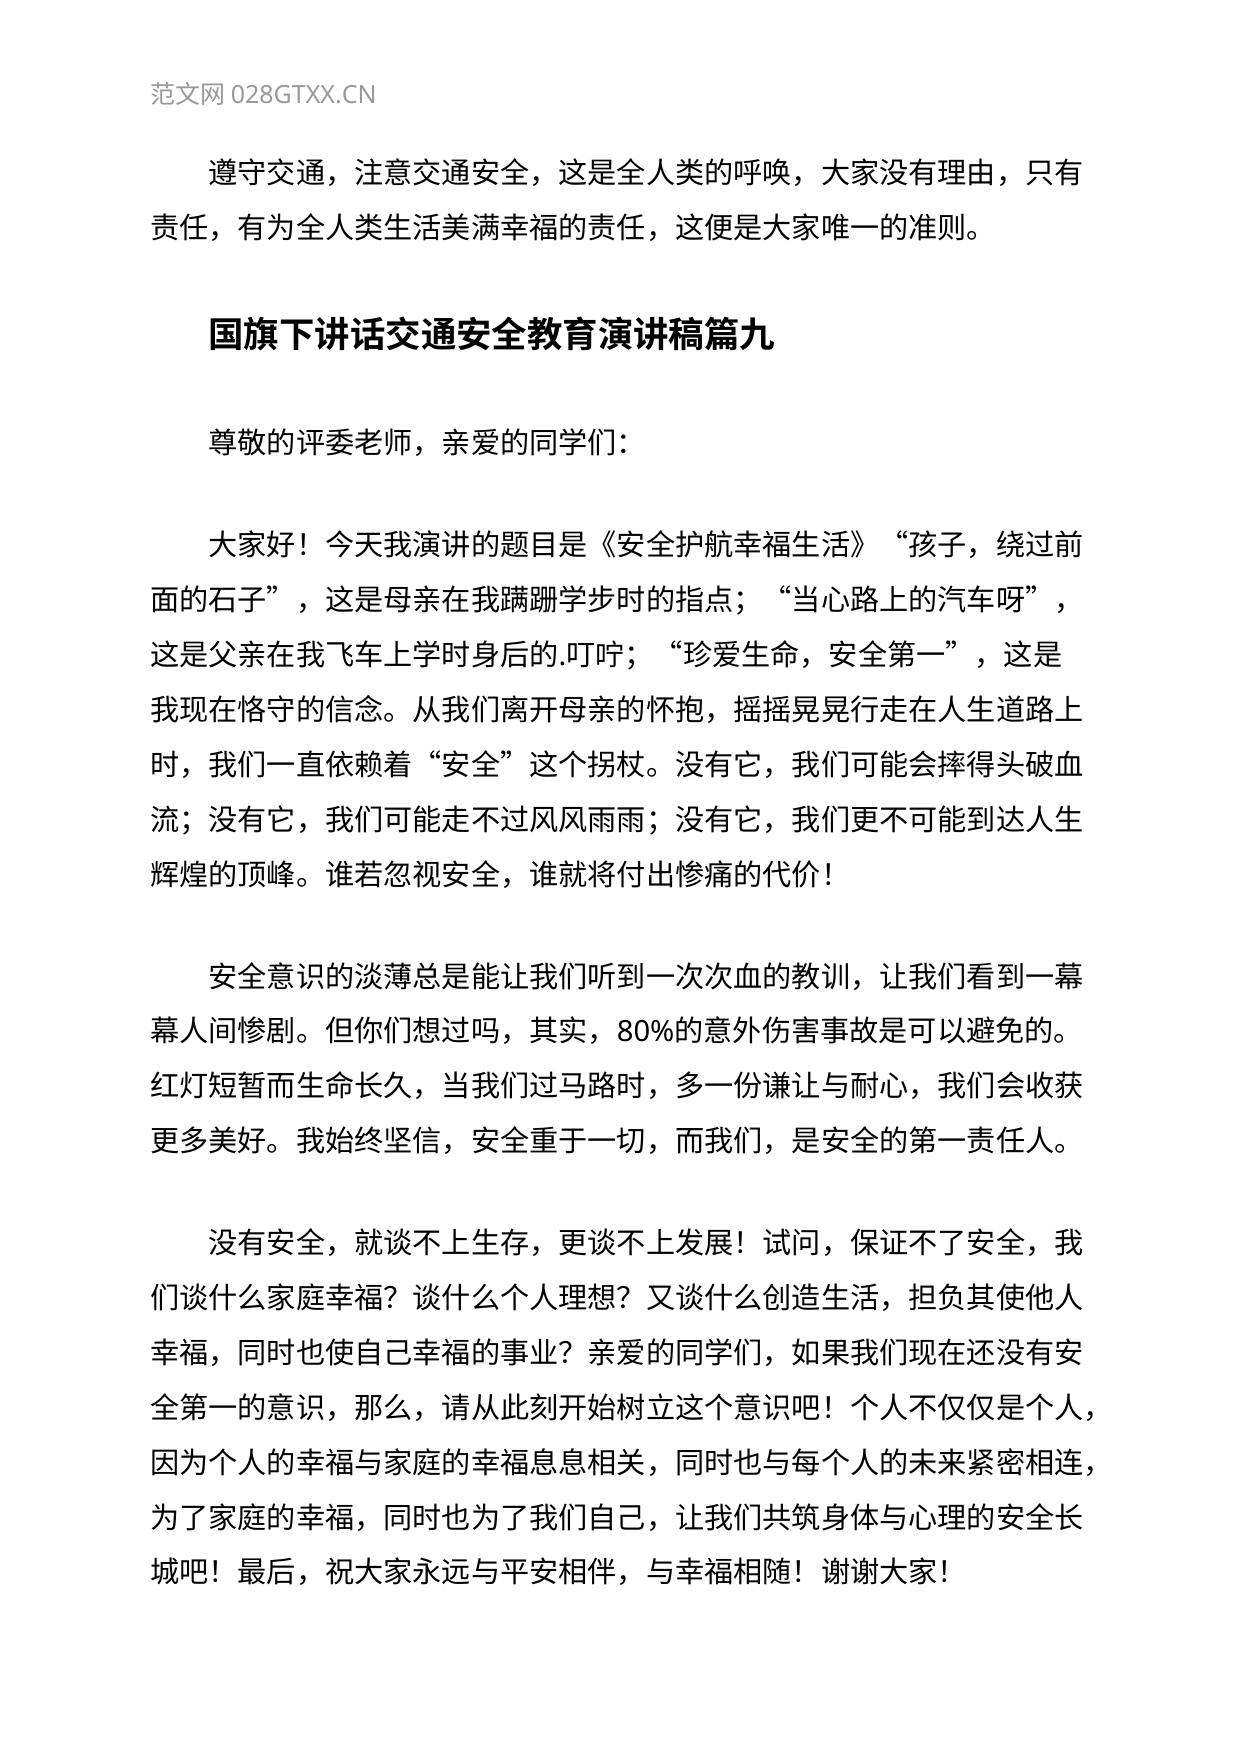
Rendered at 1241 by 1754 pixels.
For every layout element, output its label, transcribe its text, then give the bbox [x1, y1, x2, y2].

text 大家好！今天我演讲的题目是《安全护航幸福生活》“孩子，绕过前面的石子”，这是母亲在我蹒跚学步时的指点；“当心路上的汽车呀”，这是父亲在我飞车上学时身后的.叮咛；“珍爱生命，安全第一”，这是我现在恪守的信念。从我们离开母亲的怀抱，摇摇晃晃行走在人生道路上时，我们一直依赖着“安全”这个拐杖。没有它，我们可能会摔得头破血流；没有它，我们可能走不过风风雨雨；没有它，我们更不可能到达人生辉煌的顶峰。谁若忽视安全，谁就将付出惨痛的代价！ [150, 522, 1090, 894]
text 国旗下讲话交通安全教育演讲稿篇九 [150, 307, 1090, 358]
text 尊敬的评委老师，亲爱的同学们： [150, 420, 1090, 462]
text 安全意识的淡薄总是能让我们听到一次次血的教训，让我们看到一幕幕人间惨剧。但你们想过吗，其实，80%的意外伤害事故是可以避免的。红灯短暂而生命长久，当我们过马路时，多一份谦让与耐心，我们会收获更多美好。我始终坚信，安全重于一切，而我们，是安全的第一责任人。 [150, 953, 1090, 1160]
text 没有安全，就谈不上生存，更谈不上发展！试问，保证不了安全，我们谈什么家庭幸福？谈什么个人理想？又谈什么创造生活，担负其使他人幸福，同时也使自己幸福的事业？亲爱的同学们，如果我们现在还没有安全第一的意识，那么，请从此刻开始树立这个意识吧！个人不仅仅是个人，因为个人的幸福与家庭的幸福息息相关，同时也与每个人的未来紧密相连，为了家庭的幸福，同时也为了我们自己，让我们共筑身体与心理的安全长城吧！最后，祝大家永远与平安相伴，与幸福相随！谢谢大家！ [150, 1220, 1090, 1591]
text 遵守交通，注意交通安全，这是全人类的呼唤，大家没有理由，只有责任，有为全人类生活美满幸福的责任，这便是大家唯一的准则。 [150, 150, 1090, 247]
